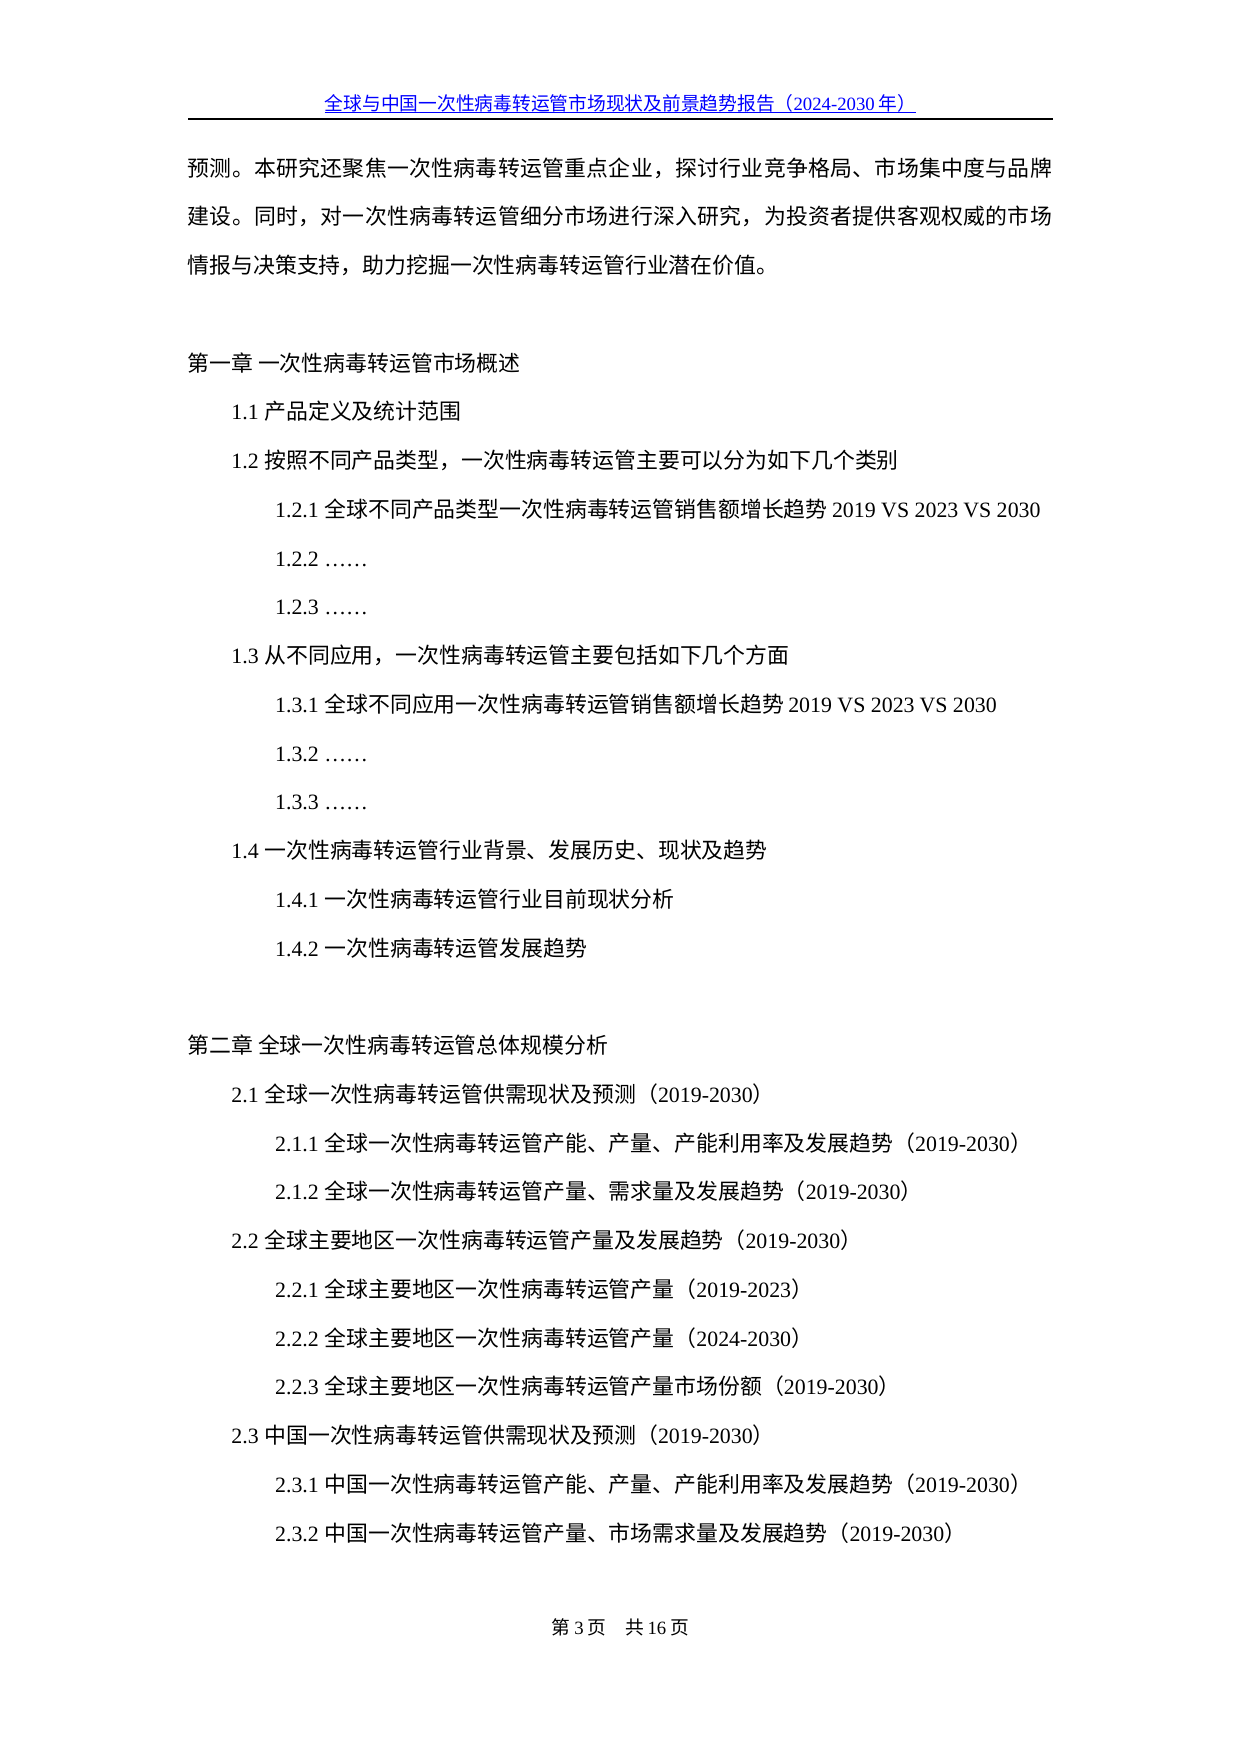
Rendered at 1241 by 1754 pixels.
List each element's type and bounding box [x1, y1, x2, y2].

text [187, 150, 1053, 1548]
